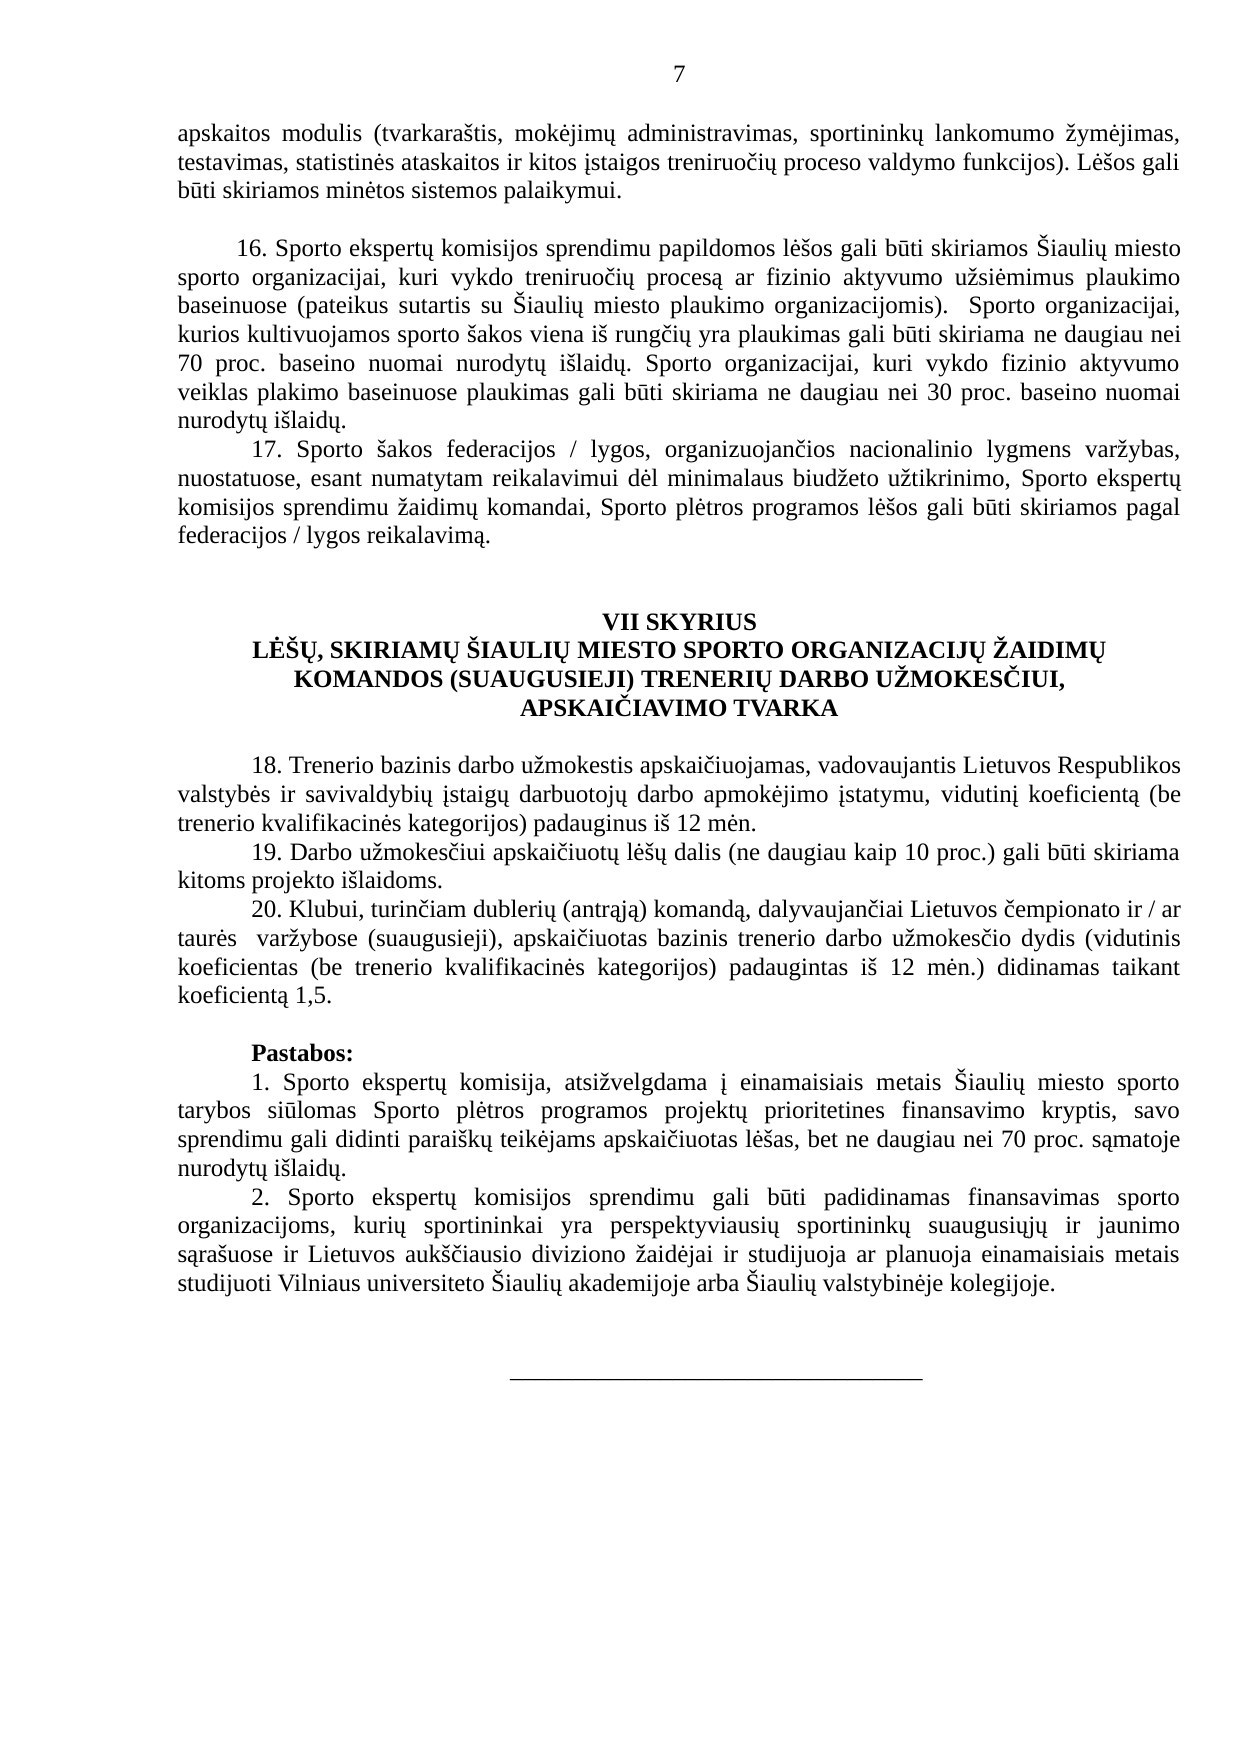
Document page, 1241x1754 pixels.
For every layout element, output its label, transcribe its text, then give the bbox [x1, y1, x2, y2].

text LĖŠŲ, SKIRIAMŲ ŠIAULIŲ MIESTO SPORTO ORGANIZACIJŲ ŽAIDIMŲ KOMANDOS (SUAUGUSIEJI) TRENERIŲ DARBO UŽMOKESČIUI, [177, 636, 1181, 693]
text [177, 118, 1181, 204]
text VII SKYRIUS [177, 607, 1181, 636]
text 20. Klubui, turinčiam dublerių (antrąją) komandą, dalyvaujančiai Lietuvos čempionato ir / ar taurės varžybose (suaugusieji), apskaičiuotas bazinis trenerio darbo užmokesčio dydis (vidutinis koeficientas (be trenerio kvalifikacinės kategorijos) padaugintas iš 12 mėn.) didinamas taikant koeficientą 1,5. [177, 894, 1181, 1009]
text 19. Darbo užmokesčiui apskaičiuotų lėšų dalis (ne daugiau kaip 10 proc.) gali būti skiriama kitoms projekto išlaidoms. [177, 837, 1181, 894]
text 1. Sporto ekspertų komisija, atsižvelgdama į einamaisiais metais Šiaulių miesto sporto tarybos siūlomas Sporto plėtros programos projektų prioritetines finansavimo kryptis, savo sprendimu gali didinti paraiškų teikėjams apskaičiuotas lėšas, bet ne daugiau nei 70 proc. sąmatoje nurodytų išlaidų. [177, 1067, 1181, 1182]
text _________________________________ [177, 1354, 1181, 1383]
text APSKAIČIAVIMO TVARKA [177, 693, 1181, 722]
text 17. Sporto šakos federacijos / lygos, organizuojančios nacionalinio lygmens varžybas, nuostatuose, esant numatytam reikalavimui dėl minimalaus biudžeto užtikrinimo, Sporto ekspertų komisijos sprendimu žaidimų komandai, Sporto plėtros programos lėšos gali būti skiriamos pagal federacijos / lygos reikalavimą. [177, 434, 1181, 549]
text 16. Sporto ekspertų komisijos sprendimu papildomos lėšos gali būti skiriamos Šiaulių miesto sporto organizacijai, kuri vykdo treniruočių procesą ar fizinio aktyvumo užsiėmimus plaukimo baseinuose (pateikus sutartis su Šiaulių miesto plaukimo organizacijomis). Sporto organizacijai, kurios kultivuojamos sporto šakos viena iš rungčių yra plaukimas gali būti skiriama ne daugiau nei 70 proc. baseino nuomai nurodytų išlaidų. Sporto organizacijai, kuri vykdo fizinio aktyvumo veiklas plakimo baseinuose plaukimas gali būti skiriama ne daugiau nei 30 proc. baseino nuomai nurodytų išlaidų. [177, 233, 1181, 434]
text 18. Trenerio bazinis darbo užmokestis apskaičiuojamas, vadovaujantis Lietuvos Respublikos valstybės ir savivaldybių įstaigų darbuotojų darbo apmokėjimo įstatymu, vidutinį koeficientą (be trenerio kvalifikacinės kategorijos) padauginus iš 12 mėn. [177, 751, 1181, 837]
text 2. Sporto ekspertų komisijos sprendimu gali būti padidinamas finansavimas sporto organizacijoms, kurių sportininkai yra perspektyviausių sportininkų suaugusiųjų ir jaunimo sąrašuose ir Lietuvos aukščiausio diviziono žaidėjai ir studijuoja ar planuoja einamaisiais metais studijuoti Vilniaus universiteto Šiaulių akademijoje arba Šiaulių valstybinėje kolegijoje. [177, 1182, 1181, 1297]
text Pastabos: [177, 1038, 1181, 1067]
